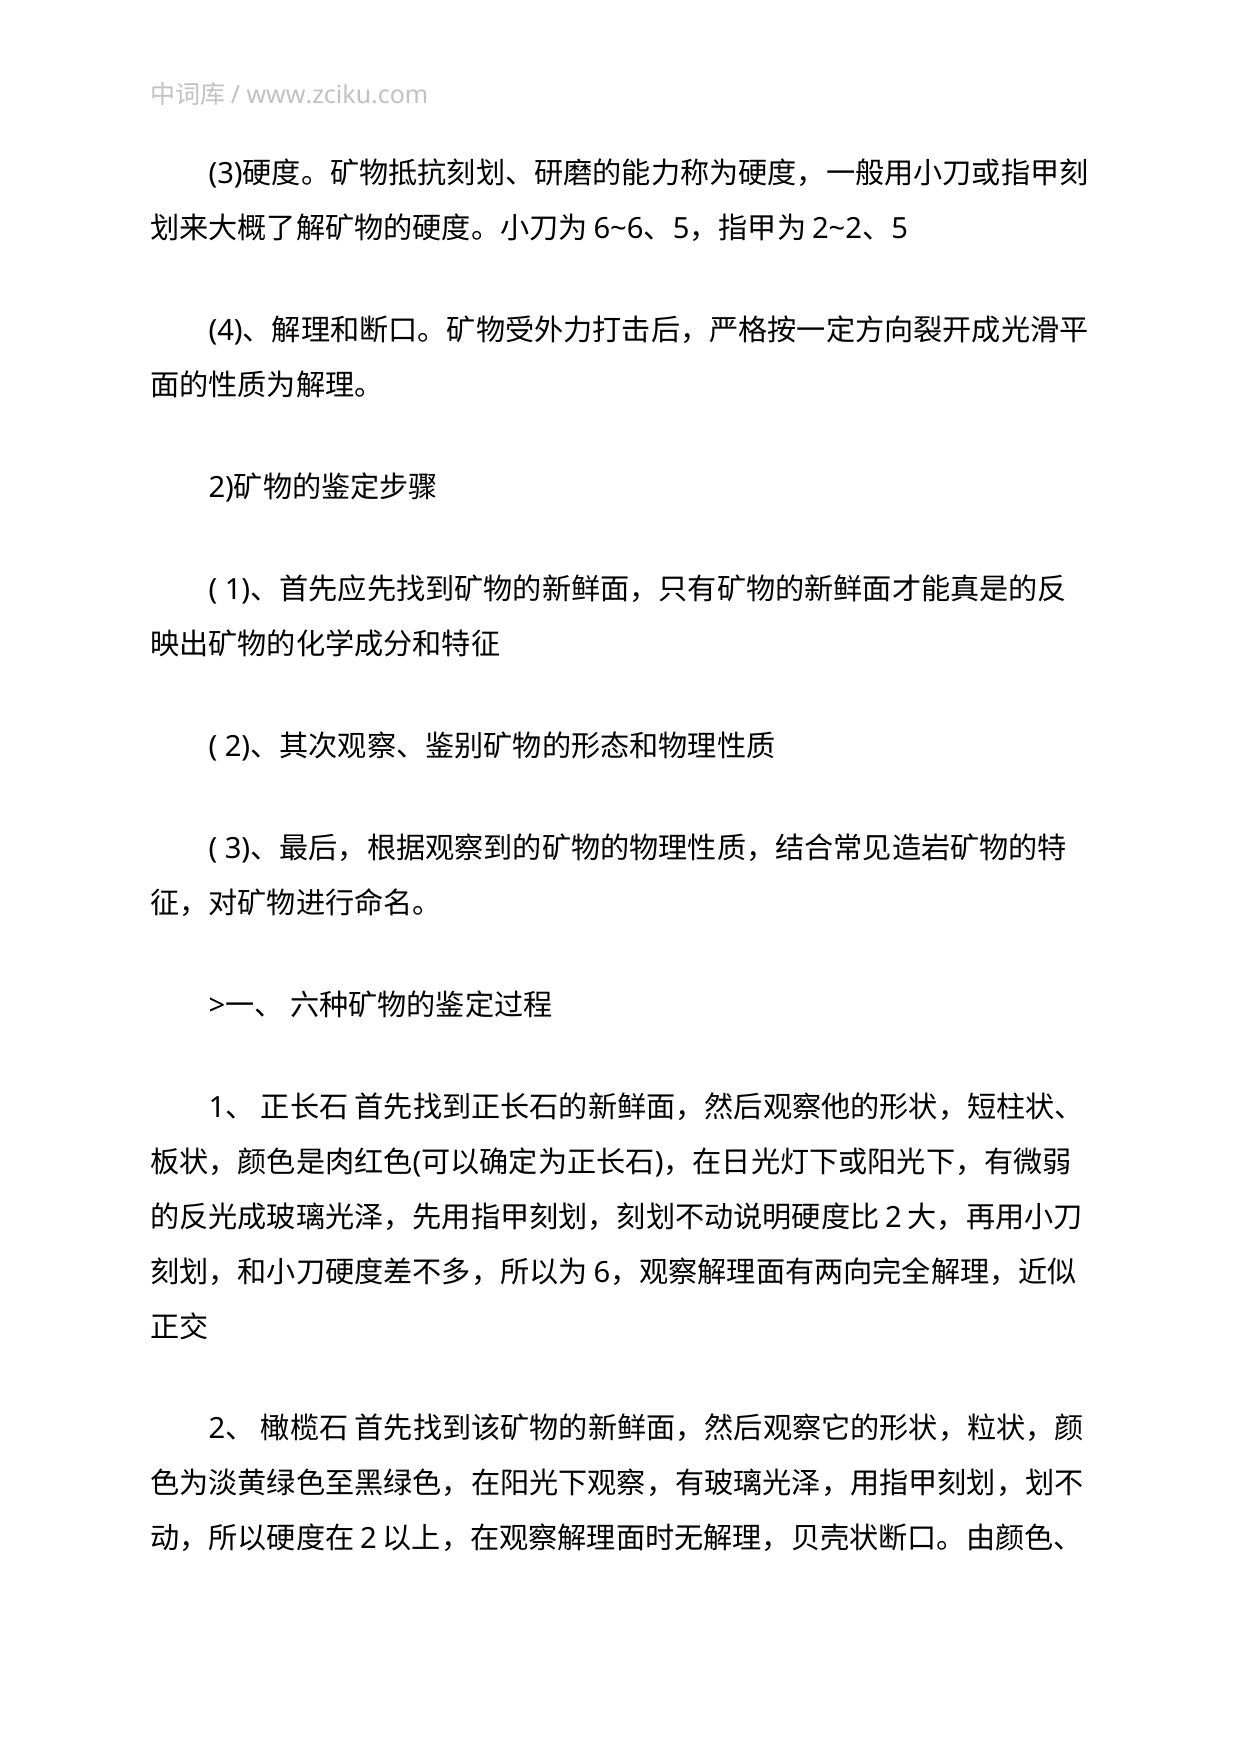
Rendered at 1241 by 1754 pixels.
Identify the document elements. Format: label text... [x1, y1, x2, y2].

text ( 2)、其次观察、鉴别矿物的形态和物理性质 [150, 722, 1090, 765]
text 2)矿物的鉴定步骤 [150, 464, 1090, 506]
text (4)、解理和断口。矿物受外力打击后，严格按一定方向裂开成光滑平面的性质为解理。 [150, 307, 1090, 404]
text >一、 六种矿物的鉴定过程 [150, 981, 1090, 1024]
text ( 3)、最后，根据观察到的矿物的物理性质，结合常见造岩矿物的特征，对矿物进行命名。 [150, 824, 1090, 922]
text (3)硬度。矿物抵抗刻划、研磨的能力称为硬度，一般用小刀或指甲刻划来大概了解矿物的硬度。小刀为6~6、5，指甲为2~2、5 [150, 150, 1090, 247]
text 1、 正长石 首先找到正长石的新鲜面，然后观察他的形状，短柱状、板状，颜色是肉红色(可以确定为正长石)，在日光灯下或阳光下，有微弱的反光成玻璃光泽，先用指甲刻划，刻划不动说明硬度比2大，再用小刀刻划，和小刀硬度差不多，所以为6，观察解理面有两向完全解理，近似正交 [150, 1083, 1090, 1346]
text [150, 1405, 1090, 1557]
text ( 1)、首先应先找到矿物的新鲜面，只有矿物的新鲜面才能真是的反映出矿物的化学成分和特征 [150, 566, 1090, 663]
